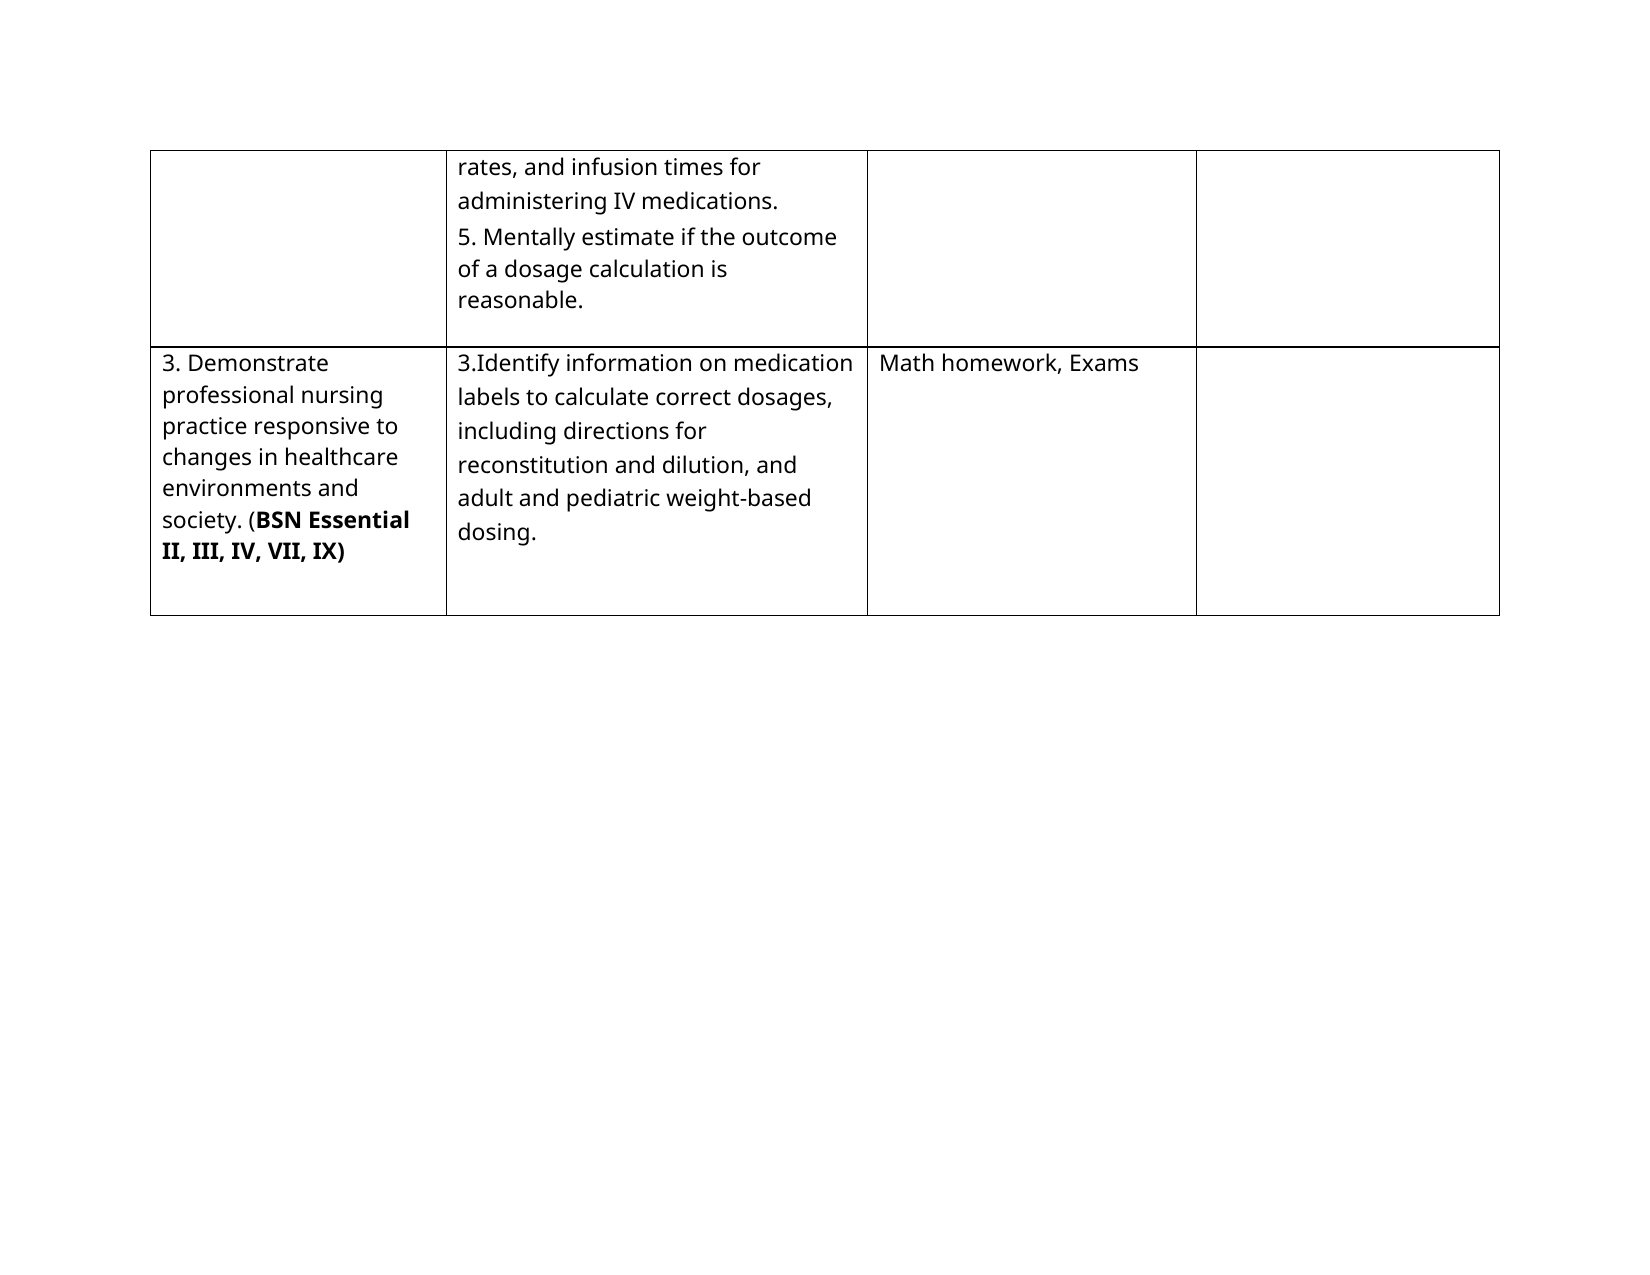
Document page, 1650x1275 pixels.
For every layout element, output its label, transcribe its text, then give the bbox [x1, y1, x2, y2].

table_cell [868, 151, 1196, 346]
table_cell 3.Identify information on medication labels to calculate correct dosages, including directions for reconstitution and dilution, and adult and pediatric weight-based dosing. [447, 348, 867, 615]
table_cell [151, 151, 446, 346]
table_cell [1197, 348, 1499, 615]
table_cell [447, 151, 867, 346]
table_cell 3. Demonstrate professional nursing practice responsive to changes in healthcare environments and society. (BSN Essential II, III, IV, VII, IX) [151, 348, 446, 615]
table_cell Math homework, Exams [868, 348, 1196, 615]
table_cell [1197, 151, 1499, 346]
